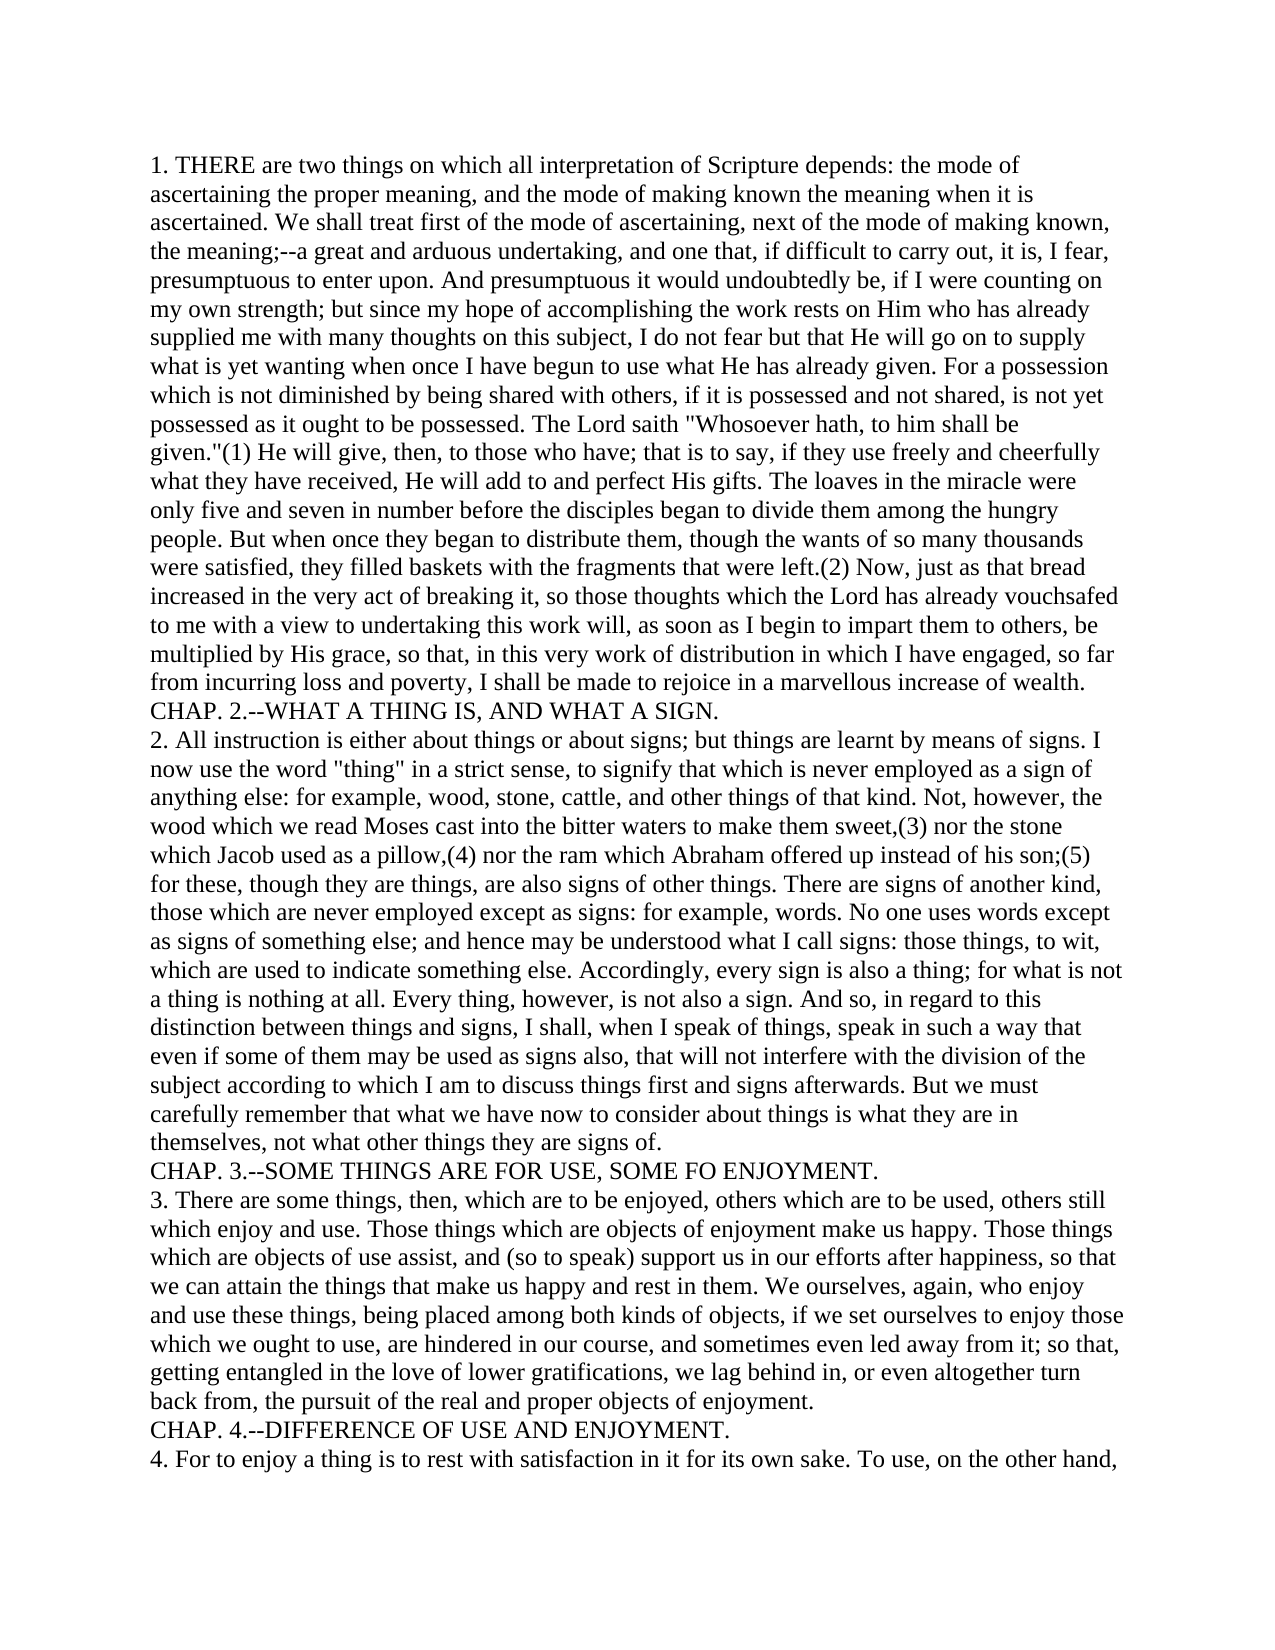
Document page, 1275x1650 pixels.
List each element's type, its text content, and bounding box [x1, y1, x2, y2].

text 1. THERE are two things on which all interpretation of Scripture depends: the mode of ascertaining the proper meaning, and the mode of making known the meaning when it is ascertained. We shall treat first of the mode of ascertaining, next of the mode of making known, the meaning;--a great and arduous undertaking, and one that, if difficult to carry out, it is, I fear, presumptuous to enter upon. And presumptuous it would undoubtedly be, if I were counting on my own strength; but since my hope of accomplishing the work rests on Him who has already supplied me with many thoughts on this subject, I do not fear but that He will go on to supply what is yet wanting when once I have begun to use what He has already given. For a possession which is not diminished by being shared with others, if it is possessed and not shared, is not yet possessed as it ought to be possessed. The Lord saith "Whosoever hath, to him shall be given."(1) He will give, then, to those who have; that is to say, if they use freely and cheerfully what they have received, He will add to and perfect His gifts. The loaves in the miracle were only five and seven in number before the disciples began to divide them among the hungry people. But when once they began to distribute them, though the wants of so many thousands were satisfied, they filled baskets with the fragments that were left.(2) Now, just as that bread increased in the very act of breaking it, so those thoughts which the Lord has already vouchsafed to me with a view to undertaking this work will, as soon as I begin to impart them to others, be multiplied by His grace, so that, in this very work of distribution in which I have engaged, so far from incurring loss and poverty, I shall be made to rejoice in a marvellous increase of wealth. [150, 150, 1125, 696]
text CHAP. 2.--WHAT A THING IS, AND WHAT A SIGN. [150, 696, 1125, 725]
text 3. There are some things, then, which are to be enjoyed, others which are to be used, others still which enjoy and use. Those things which are objects of enjoyment make us happy. Those things which are objects of use assist, and (so to speak) support us in our efforts after happiness, so that we can attain the things that make us happy and rest in them. We ourselves, again, who enjoy and use these things, being placed among both kinds of objects, if we set ourselves to enjoy those which we ought to use, are hindered in our course, and sometimes even led away from it; so that, getting entangled in the love of lower gratifications, we lag behind in, or even altogether turn back from, the pursuit of the real and proper objects of enjoyment. [150, 1185, 1125, 1415]
text CHAP. 4.--DIFFERENCE OF USE AND ENJOYMENT. [150, 1415, 1125, 1444]
text CHAP. 3.--SOME THINGS ARE FOR USE, SOME FO ENJOYMENT. [150, 1156, 1125, 1185]
text 2. All instruction is either about things or about signs; but things are learnt by means of signs. I now use the word "thing" in a strict sense, to signify that which is never employed as a sign of anything else: for example, wood, stone, cattle, and other things of that kind. Not, however, the wood which we read Moses cast into the bitter waters to make them sweet,(3) nor the stone which Jacob used as a pillow,(4) nor the ram which Abraham offered up instead of his son;(5) for these, though they are things, are also signs of other things. There are signs of another kind, those which are never employed except as signs: for example, words. No one uses words except as signs of something else; and hence may be understood what I call signs: those things, to wit, which are used to indicate something else. Accordingly, every sign is also a thing; for what is not a thing is nothing at all. Every thing, however, is not also a sign. And so, in regard to this distinction between things and signs, I shall, when I speak of things, speak in such a way that even if some of them may be used as signs also, that will not interfere with the division of the subject according to which I am to discuss things first and signs afterwards. But we must carefully remember that what we have now to consider about things is what they are in themselves, not what other things they are signs of. [150, 725, 1125, 1156]
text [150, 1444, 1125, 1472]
